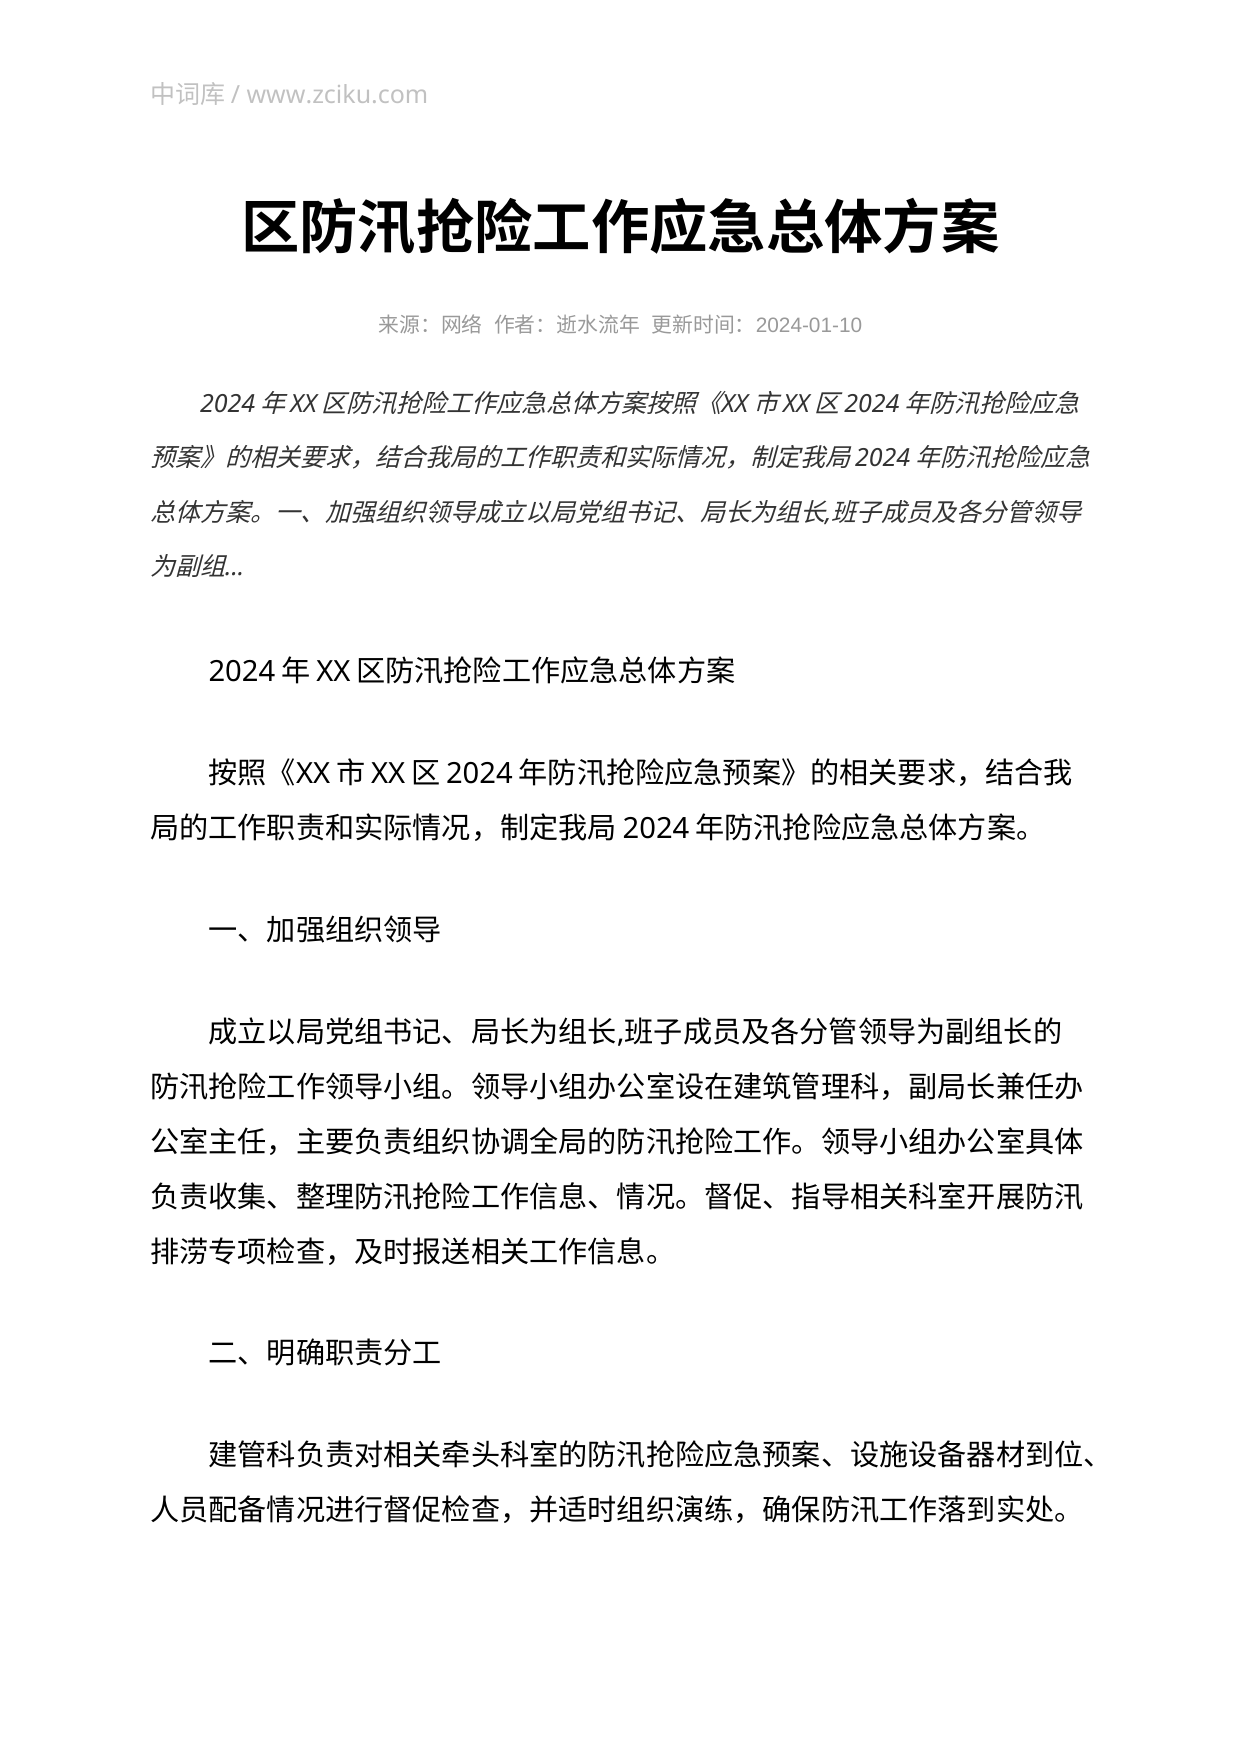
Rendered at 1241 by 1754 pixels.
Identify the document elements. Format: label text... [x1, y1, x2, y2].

text 2024年XX区防汛抢险工作应急总体方案按照《XX市XX区2024年防汛抢险应急预案》的相关要求，结合我局的工作职责和实际情况，制定我局2024年防汛抢险应急总体方案。一、加强组织领导成立以局党组书记、局长为组长,班子成员及各分管领导为副组... [150, 383, 1090, 583]
subtitle 区防汛抢险工作应急总体方案 [150, 181, 1090, 266]
text 一、加强组织领导 [150, 907, 1090, 949]
text 成立以局党组书记、局长为组长,班子成员及各分管领导为副组长的防汛抢险工作领导小组。领导小组办公室设在建筑管理科，副局长兼任办公室主任，主要负责组织协调全局的防汛抢险工作。领导小组办公室具体负责收集、整理防汛抢险工作信息、情况。督促、指导相关科室开展防汛排涝专项检查，及时报送相关工作信息。 [150, 1008, 1090, 1271]
text 二、明确职责分工 [150, 1330, 1090, 1372]
text 建管科负责对相关牵头科室的防汛抢险应急预案、设施设备器材到位、人员配备情况进行督促检查，并适时组织演练，确保防汛工作落到实处。 [150, 1432, 1090, 1529]
text 按照《XX市XX区2024年防汛抢险应急预案》的相关要求，结合我局的工作职责和实际情况，制定我局2024年防汛抢险应急总体方案。 [150, 750, 1090, 847]
text 来源：网络 作者：逝水流年 更新时间：2024-01-10 [150, 313, 1090, 337]
text 2024年XX区防汛抢险工作应急总体方案 [150, 648, 1090, 690]
